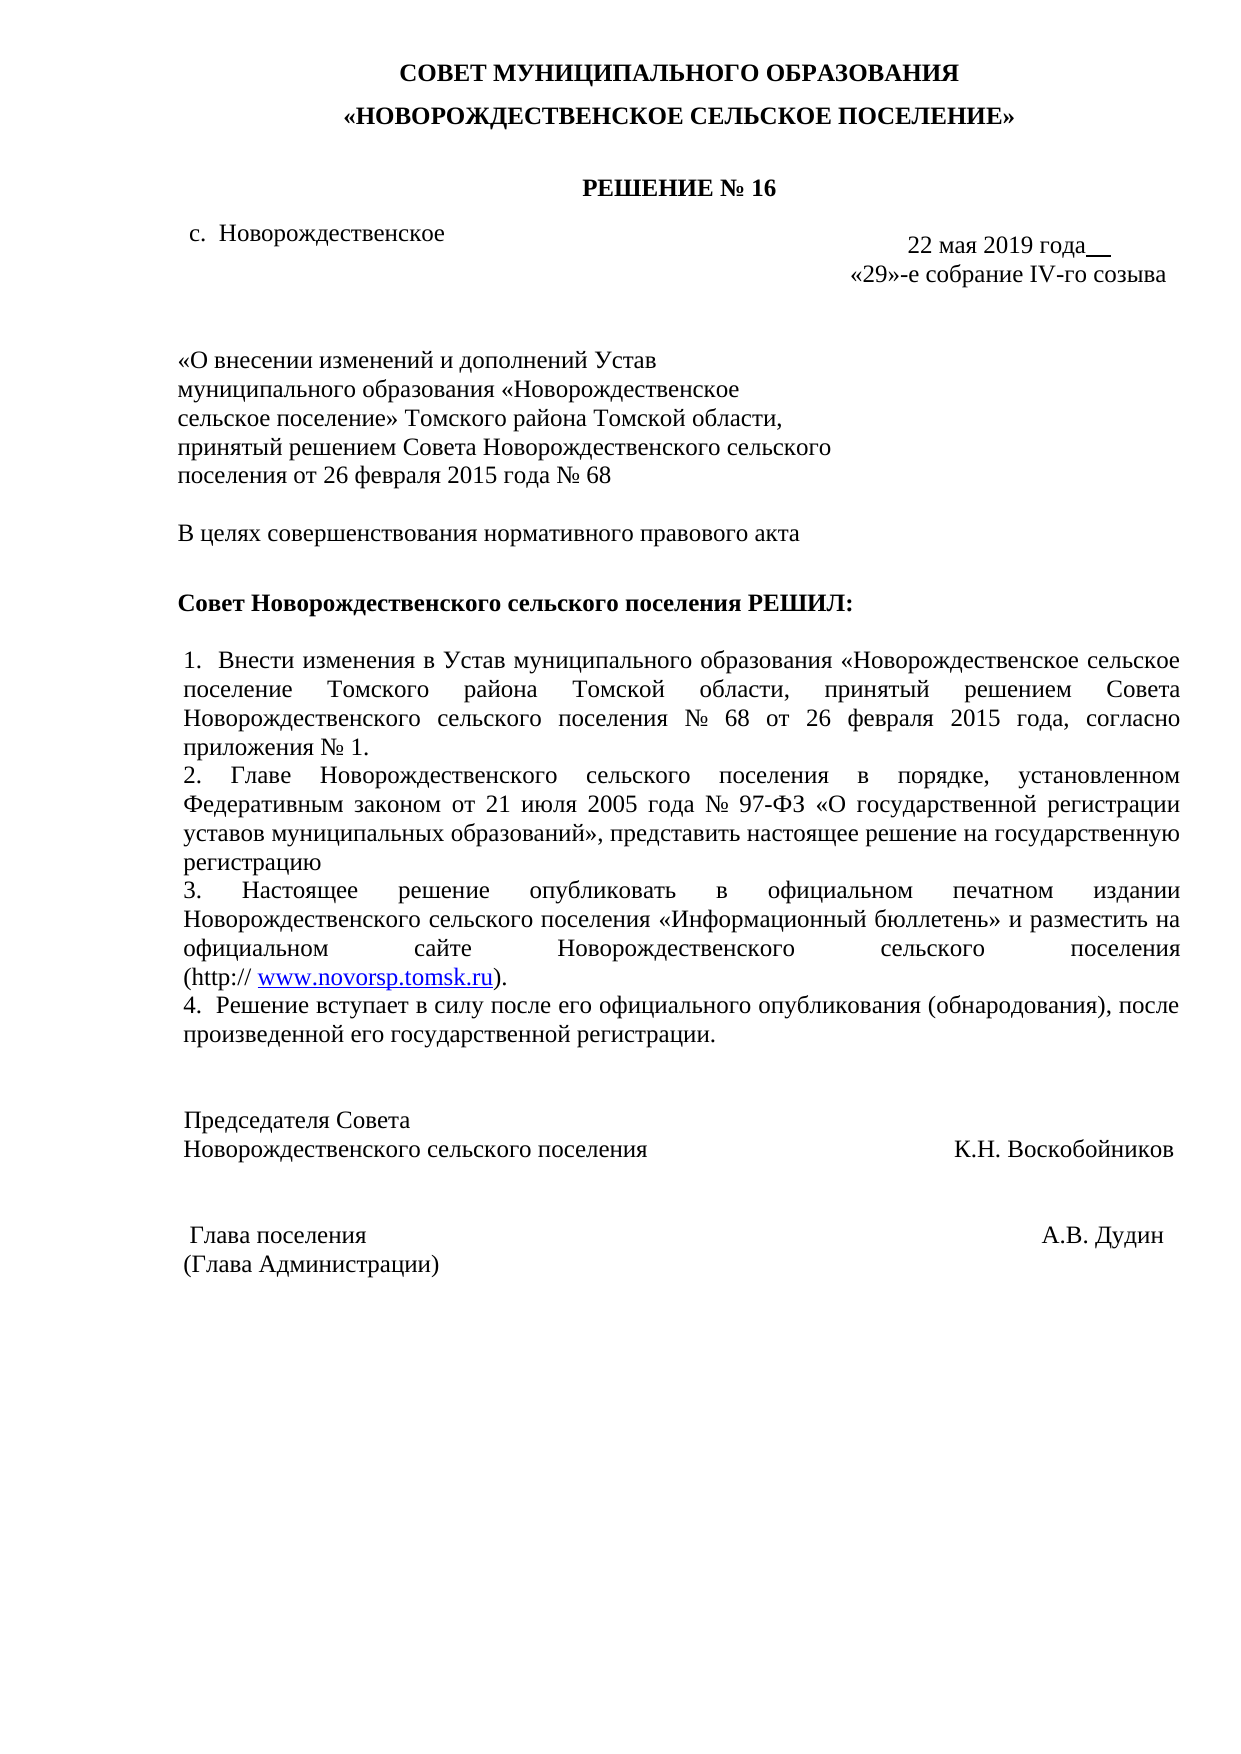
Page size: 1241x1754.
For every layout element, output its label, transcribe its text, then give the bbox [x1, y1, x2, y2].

text сельское поселение» Томского района Томской области, [177, 403, 1181, 432]
text РЕШЕНИЕ № 16 [177, 173, 1181, 202]
text «29»-е собрание IV-го созыва [177, 259, 1181, 288]
text принятый решением Совета Новорождественского сельского [177, 432, 1181, 460]
text муниципального образования «Новорождественское [177, 374, 1181, 403]
text «НОВОРОЖДЕСТВЕНСКОЕ СЕЛЬСКОЕ ПОСЕЛЕНИЕ» [177, 101, 1181, 130]
text ________________ 22 мая 2019 года [491, 230, 1181, 259]
text (Глава Администрации) [183, 1249, 1181, 1278]
text «О внесении изменений и дополнений Устав [177, 345, 1181, 374]
text Председателя Совета [177, 1105, 1181, 1134]
text 3. Настоящее решение опубликовать в официальном печатном издании Новорождественского сельского поселения «Информационный бюллетень» и разместить на официальном сайте Новорождественского сельского поселения (http:// www.novorsp.tomsk.ru). [183, 875, 1181, 990]
text поселения от 26 февраля 2015 года № 68 [177, 460, 1181, 489]
text Новорождественского сельского поселения К.Н. Воскобойников [183, 1134, 1181, 1163]
text 2. Главе Новорождественского сельского поселения в порядке, установленном Федеративным законом от 21 июля 2005 года № 97-ФЗ «О государственной регистрации уставов муниципальных образований», представить настоящее решение на государственную регистрацию [183, 760, 1181, 875]
text Глава поселения А.В. Дудин [183, 1220, 1181, 1249]
text 4. Решение вступает в силу после его официального опубликования (обнародования), после произведенной его государственной регистрации. [183, 990, 1181, 1048]
text В целях совершенствования нормативного правового акта [177, 518, 1181, 547]
text Совет Новорождественского сельского поселения РЕШИЛ: [177, 588, 1181, 617]
text СОВЕТ МУНИЦИПАЛЬНОГО ОБРАЗОВАНИЯ [177, 58, 1181, 87]
text 1. Внести изменения в Устав муниципального образования «Новорождественское сельское поселение Томского района Томской области, принятый решением Совета Новорождественского сельского поселения № 68 от 26 февраля 2015 года, согласно приложения № 1. [183, 645, 1181, 760]
